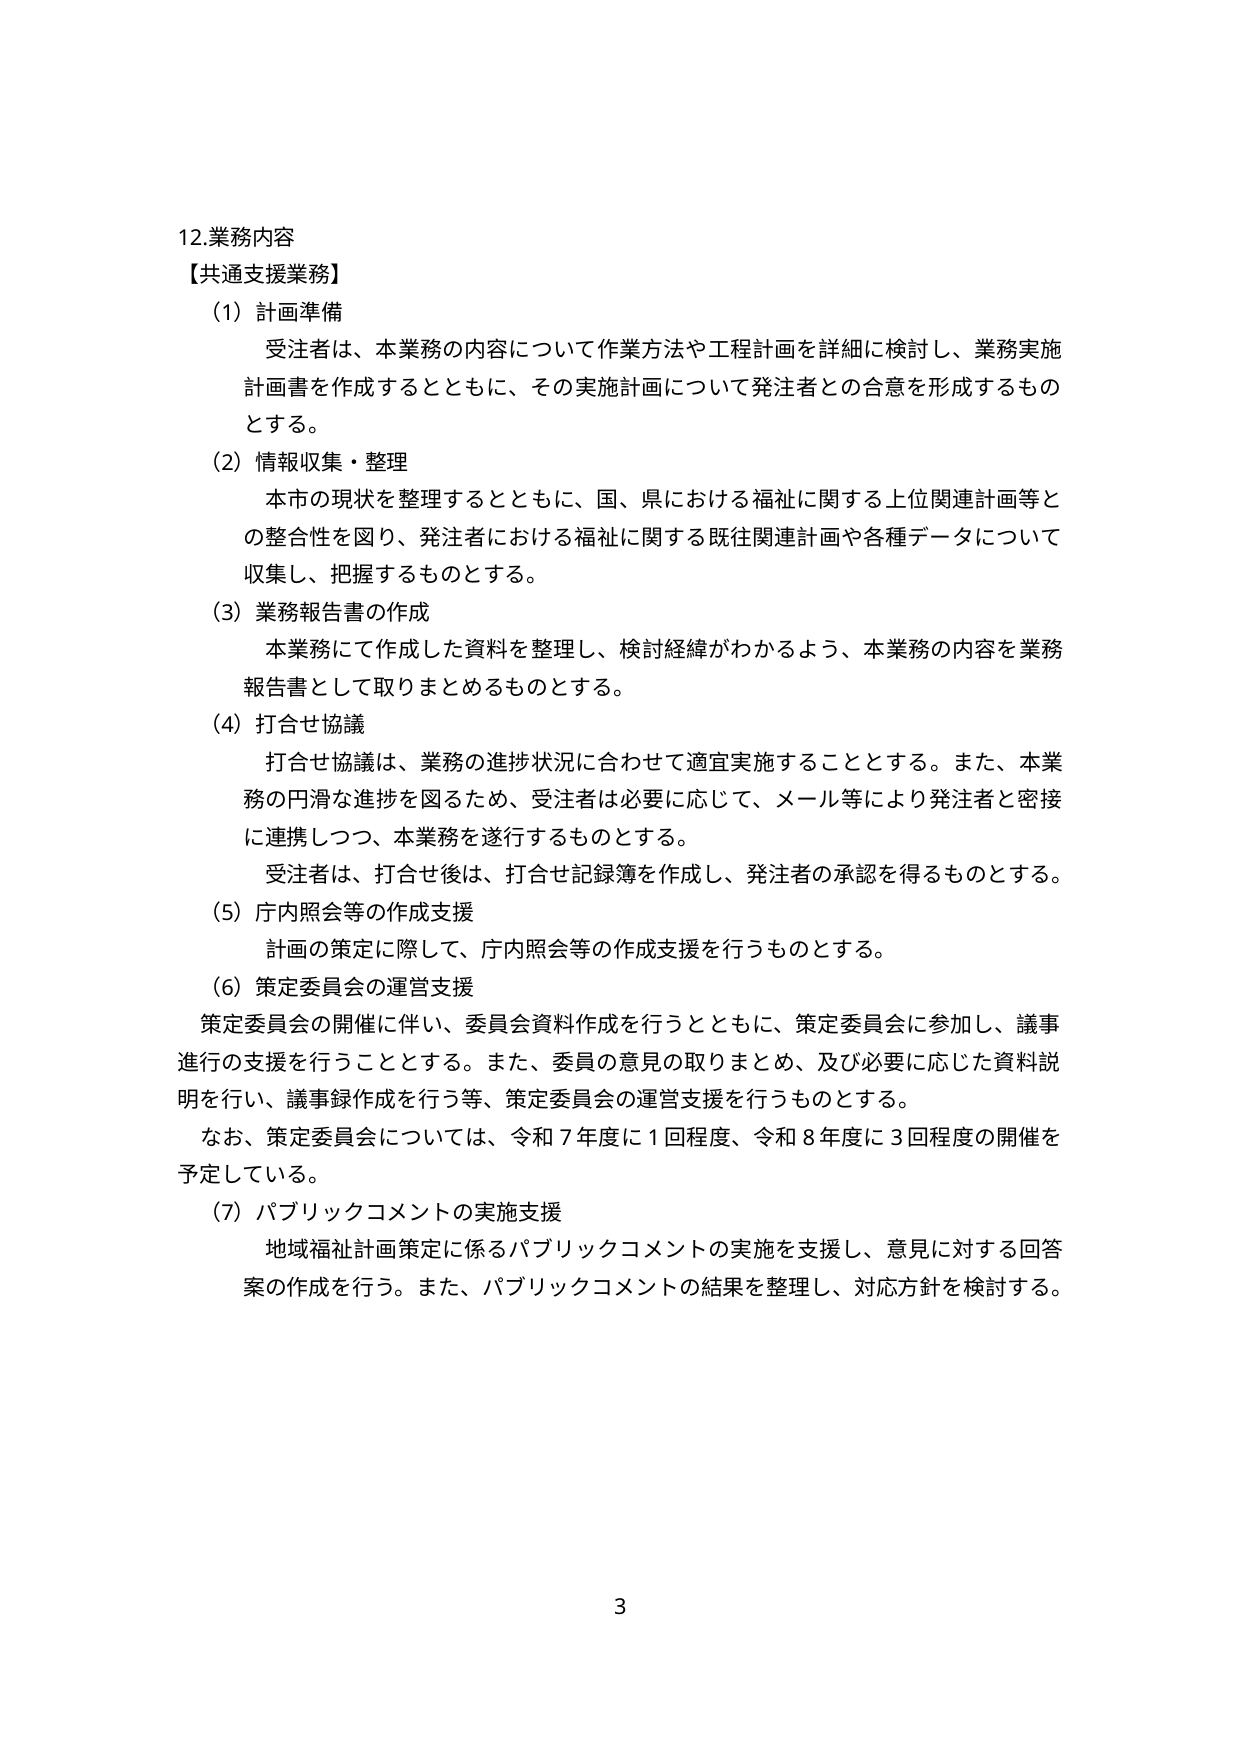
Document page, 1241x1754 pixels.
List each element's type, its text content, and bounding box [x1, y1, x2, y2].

text 計画の策定に際して、庁内照会等の作成支援を行うものとする。 [177, 929, 1063, 967]
text （5）庁内照会等の作成支援 [177, 892, 1063, 929]
text 地域福祉計画策定に係るパブリックコメントの実施を支援し、意見に対する回答案の作成を行う。また、パブリックコメントの結果を整理し、対応方針を検討する。 [243, 1229, 1063, 1304]
text 受注者は、打合せ後は、打合せ記録簿を作成し、発注者の承認を得るものとする。 [177, 854, 1063, 892]
text （7）パブリックコメントの実施支援 [177, 1192, 1063, 1229]
text （4）打合せ協議 [177, 704, 1063, 742]
text 本業務にて作成した資料を整理し、検討経緯がわかるよう、本業務の内容を業務報告書として取りまとめるものとする。 [243, 629, 1063, 704]
text 本市の現状を整理するとともに、国、県における福祉に関する上位関連計画等との整合性を図り、発注者における福祉に関する既往関連計画や各種データについて収集し、把握するものとする。 [243, 479, 1063, 592]
text 受注者は、本業務の内容について作業方法や工程計画を詳細に検討し、業務実施計画書を作成するとともに、その実施計画について発注者との合意を形成するものとする。 [243, 329, 1063, 442]
text （1）計画準備 [177, 292, 1063, 329]
text 策定委員会の開催に伴い、委員会資料作成を行うとともに、策定委員会に参加し、議事進行の支援を行うこととする。また、委員の意見の取りまとめ、及び必要に応じた資料説明を行い、議事録作成を行う等、策定委員会の運営支援を行うものとする。 [112, 1004, 1063, 1117]
text 【共通支援業務】 [177, 254, 1063, 292]
text （2）情報収集・整理 [177, 442, 1063, 479]
text 12.業務内容 [177, 217, 1063, 254]
text （6）策定委員会の運営支援 [177, 967, 1063, 1004]
text なお、策定委員会については、令和7年度に1回程度、令和8年度に3回程度の開催を予定している。 [112, 1117, 1063, 1192]
text （3）業務報告書の作成 [177, 592, 1063, 629]
text 打合せ協議は、業務の進捗状況に合わせて適宜実施することとする。また、本業務の円滑な進捗を図るため、受注者は必要に応じて、メール等により発注者と密接に連携しつつ、本業務を遂行するものとする。 [243, 742, 1063, 854]
